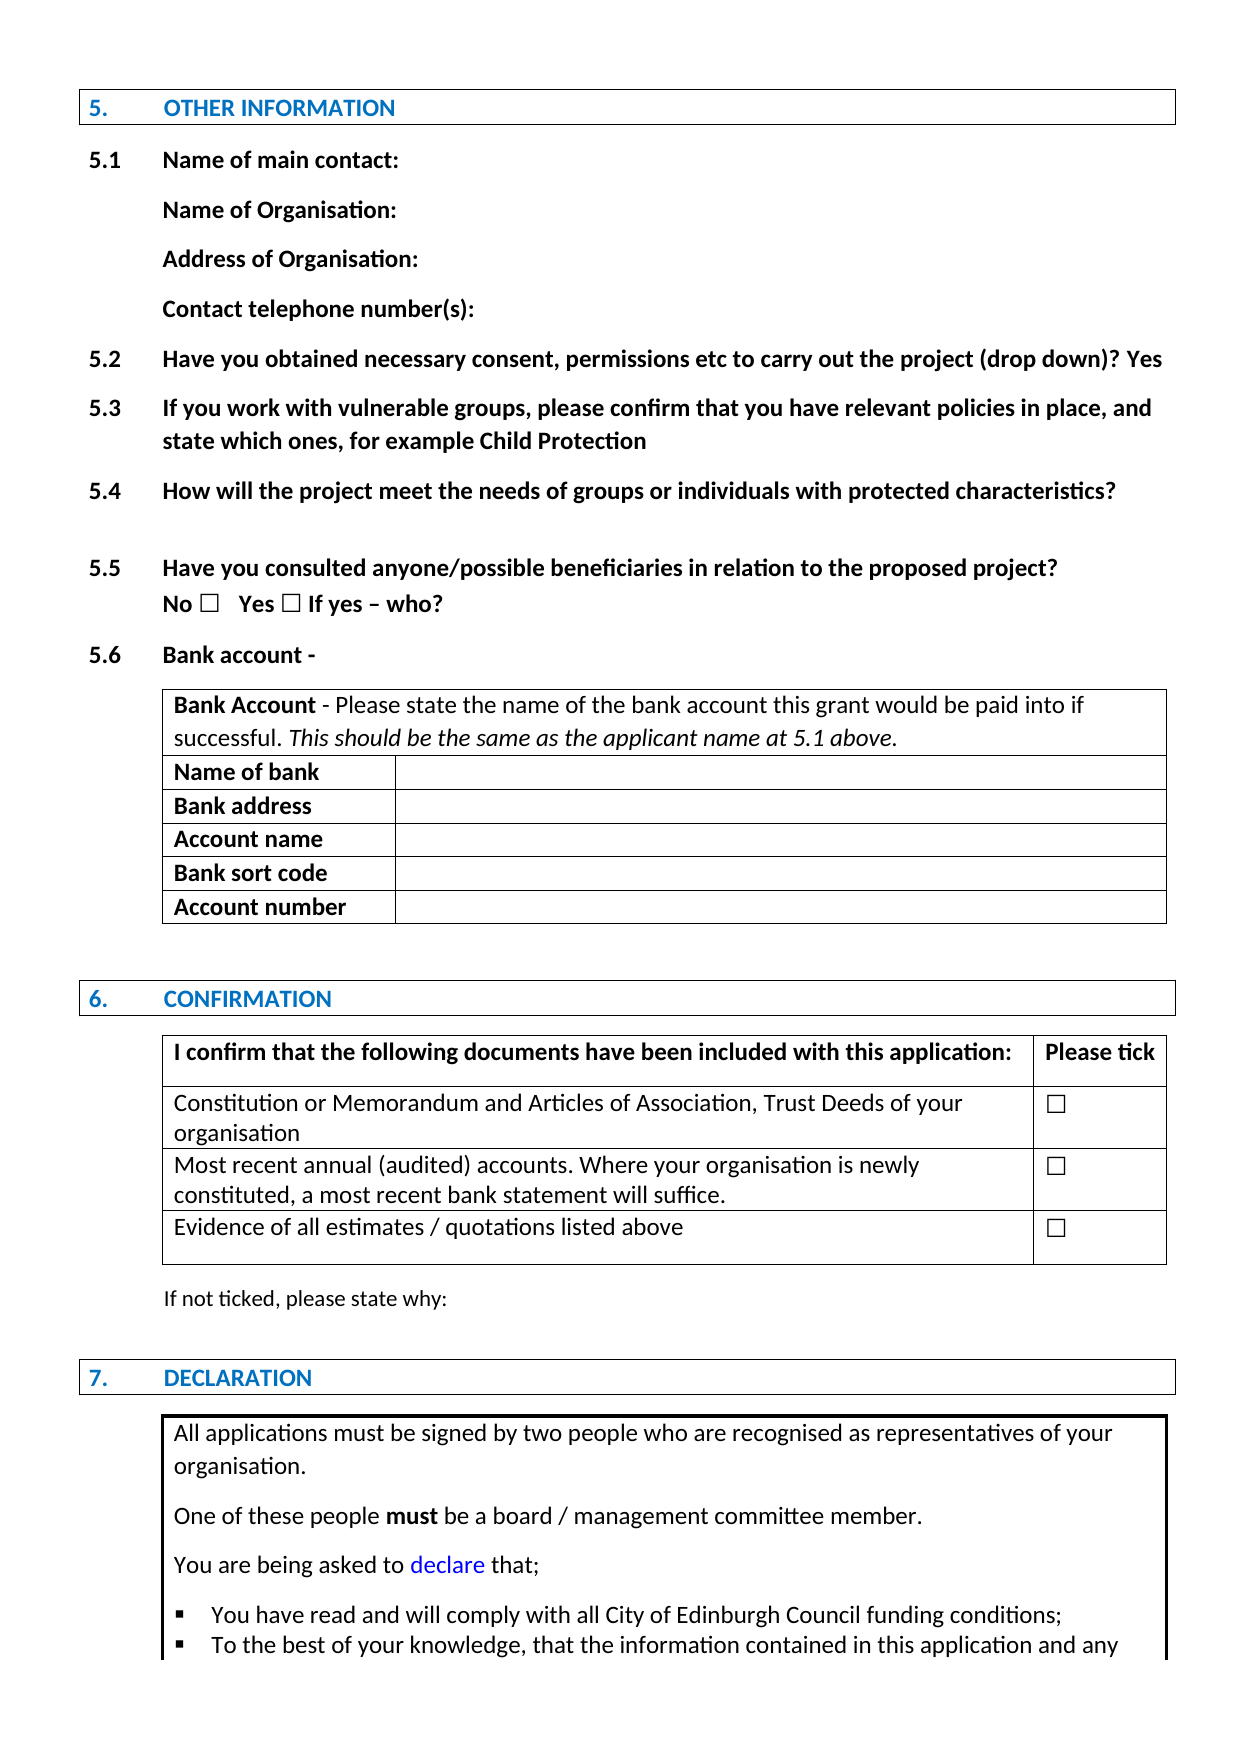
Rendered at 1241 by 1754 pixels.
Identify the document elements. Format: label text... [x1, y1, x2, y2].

table_header Bank Account - Please state the name of the bank account this grant would be paid into if successful. This should be the same as the applicant name at 5.1 above. [163, 690, 1166, 755]
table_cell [164, 1549, 1165, 1660]
table_cell Bank address [163, 790, 395, 822]
table_cell Most recent annual (audited) accounts. Where your organisation is newly constituted, a most recent bank statement will suffice. [163, 1149, 1033, 1210]
text 5.4 How will the project meet the needs of groups or individuals with protected characteristics? [89, 475, 1167, 505]
text 5.3 If you work with vulnerable groups, please confirm that you have relevant policies in place, and state which ones, for example Child Protection [89, 392, 1167, 456]
table_cell [396, 756, 1166, 789]
text 5.6 Bank account - [89, 639, 1167, 669]
text Name of Organisation: [89, 194, 1167, 224]
table_cell [396, 824, 1166, 856]
table_cell Constitution or Memorandum and Articles of Association, Trust Deeds of your organisation [163, 1087, 1033, 1148]
table_cell Account number [163, 891, 395, 923]
text 5.2 Have you obtained necessary consent, permissions etc to carry out the project (drop down)? [89, 343, 1167, 373]
text 5.5 Have you consulted anyone/possible beneficiaries in relation to the proposed project? [89, 553, 1167, 583]
table_cell [396, 891, 1166, 923]
table_header I confirm that the following documents have been included with this application: [163, 1036, 1033, 1086]
text No Yes If yes – who? [162, 586, 1167, 619]
table_cell Bank sort code [163, 857, 395, 890]
table_header All applications must be signed by two people who are recognised as representatives of your organisation. One of these people must be a board / management committee member. [164, 1418, 1165, 1549]
table_cell Evidence of all estimates / quotations listed above [163, 1211, 1033, 1264]
text 6. CONFIRMATION [80, 981, 1175, 1015]
table_cell Account name [163, 824, 395, 856]
table_cell [396, 857, 1166, 890]
text 5. OTHER INFORMATION [80, 90, 1175, 124]
text Address of Organisation: [89, 244, 1167, 274]
table_cell Name of bank [163, 756, 395, 789]
text If not ticked, please state why: [89, 1284, 1167, 1312]
text 7. DECLARATION [80, 1360, 1175, 1394]
text Contact telephone number(s): [89, 293, 1167, 324]
table_header Please tick [1034, 1036, 1166, 1086]
table_cell [396, 790, 1166, 822]
text 5.1 Name of main contact: [89, 144, 1167, 175]
